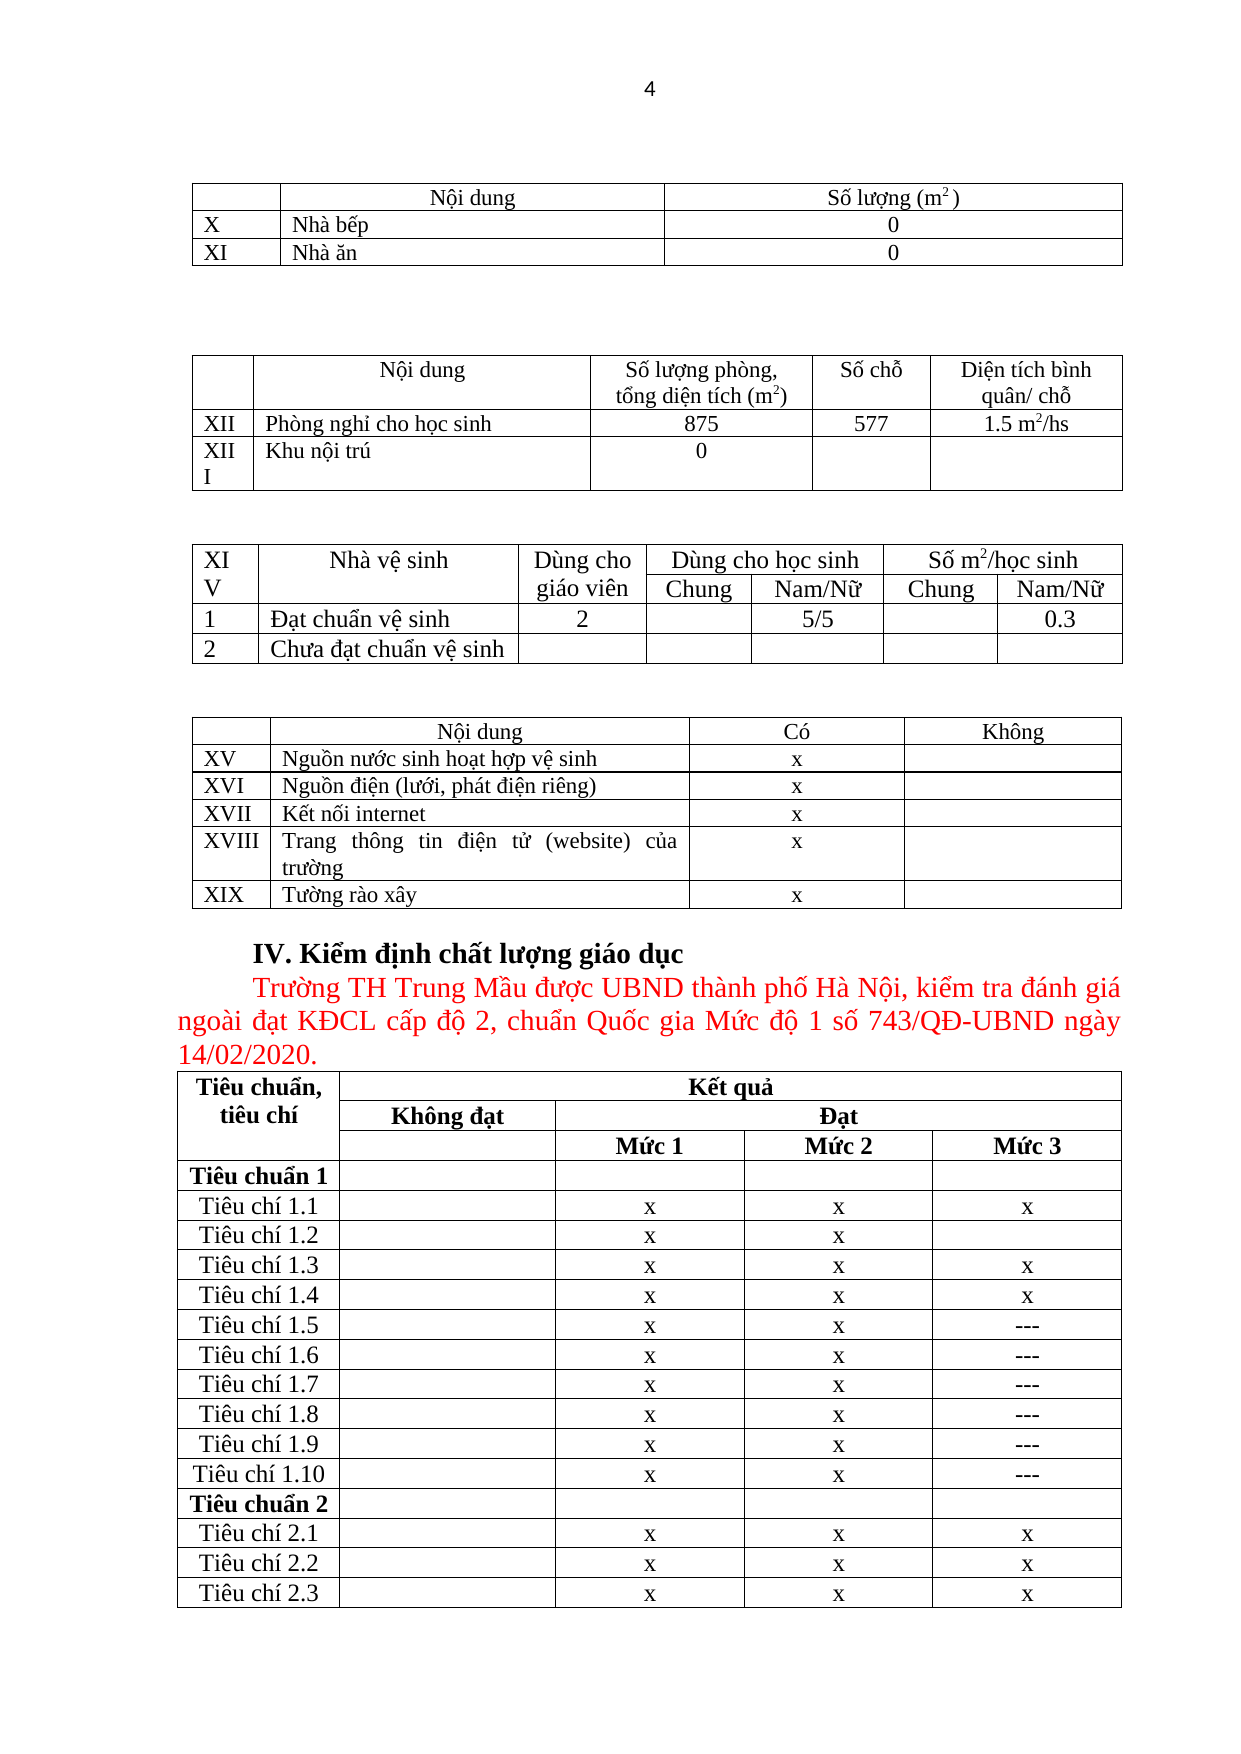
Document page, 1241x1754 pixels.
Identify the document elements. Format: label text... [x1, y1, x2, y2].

table_cell [340, 1519, 555, 1547]
table_cell x [933, 1191, 1121, 1219]
table_cell Tiêu chí 2.1 [178, 1519, 339, 1547]
table_cell x [690, 745, 904, 771]
table_cell [340, 1399, 555, 1428]
table_header Số chỗ [813, 356, 930, 409]
table_cell Tiêu chí 1.6 [178, 1340, 339, 1368]
table_cell [340, 1310, 555, 1339]
table_header Nội dung [281, 184, 664, 210]
table_cell x [745, 1340, 932, 1368]
table_cell [340, 1280, 555, 1309]
table_cell XIII [193, 437, 253, 490]
table_cell [905, 745, 1121, 771]
table_cell [340, 1161, 555, 1190]
table_cell 875 [591, 410, 812, 436]
table_cell x [933, 1548, 1121, 1577]
table_cell X [193, 211, 280, 237]
table_cell x [556, 1340, 744, 1368]
table_cell x [556, 1280, 744, 1309]
table_header Diện tích bình quân/ chỗ [931, 356, 1122, 409]
table_cell [556, 1161, 744, 1190]
table_cell Tiêu chí 2.2 [178, 1548, 339, 1577]
table_cell XVIII [193, 827, 270, 880]
table_cell Tiêu chí 1.3 [178, 1250, 339, 1279]
table_cell [998, 634, 1122, 663]
table_cell 1.5 m2/hs [931, 410, 1122, 436]
table_cell Tiêu chí 1.10 [178, 1459, 339, 1488]
table_cell x [745, 1429, 932, 1458]
table_cell [519, 634, 646, 663]
table_cell Không đạt [340, 1101, 555, 1130]
table_cell [340, 1548, 555, 1577]
table_cell Nhà bếp [281, 211, 664, 237]
table_cell [884, 634, 997, 663]
table_cell Mức 1 [556, 1131, 744, 1160]
table_cell Tiêu chuẩn 2 [178, 1489, 339, 1517]
table_cell x [556, 1370, 744, 1398]
table_cell x [745, 1221, 932, 1249]
table_cell x [556, 1310, 744, 1339]
table_cell Tiêu chí 1.4 [178, 1280, 339, 1309]
table_header Kết quả [340, 1072, 1121, 1100]
table_header Tiêu chuẩn, tiêu chí [178, 1072, 339, 1160]
table_cell [905, 800, 1121, 826]
table_cell 0 [665, 211, 1122, 237]
table_cell x [556, 1399, 744, 1428]
table_header Dùng cho học sinh [647, 545, 883, 573]
table_cell [752, 634, 883, 663]
table_cell x [745, 1250, 932, 1279]
table_cell x [745, 1370, 932, 1398]
table_header Nội dung [271, 718, 689, 744]
table_cell [931, 437, 1122, 490]
table_cell XVI [193, 773, 270, 799]
table_cell x [745, 1310, 932, 1339]
table_cell --- [933, 1310, 1121, 1339]
table_cell [340, 1131, 555, 1160]
table_cell Tiêu chí 1.5 [178, 1310, 339, 1339]
table_cell Tường rào xây [271, 881, 689, 907]
table_cell [905, 827, 1121, 880]
table_cell [340, 1250, 555, 1279]
table_cell 2 [193, 634, 258, 663]
table_header Không [905, 718, 1121, 744]
table_cell x [745, 1578, 932, 1607]
table_cell x [690, 881, 904, 907]
table_cell Tiêu chí 1.1 [178, 1191, 339, 1219]
table_header Số lượng phòng, tổng diện tích (m2) [591, 356, 812, 409]
table_cell 0.3 [998, 604, 1122, 633]
table_cell [813, 437, 930, 490]
table_cell [745, 1489, 932, 1517]
table_cell 5/5 [752, 604, 883, 633]
table_cell [340, 1489, 555, 1517]
table_cell x [745, 1519, 932, 1547]
table_cell Tiêu chí 1.9 [178, 1429, 339, 1458]
table_cell x [933, 1250, 1121, 1279]
table_cell --- [933, 1340, 1121, 1368]
table_cell XVII [193, 800, 270, 826]
table_header [193, 356, 253, 409]
table_cell x [556, 1191, 744, 1219]
table_cell --- [933, 1399, 1121, 1428]
table_cell x [690, 773, 904, 799]
table_cell x [556, 1578, 744, 1607]
table_cell x [556, 1519, 744, 1547]
table_cell x [745, 1191, 932, 1219]
table_cell x [933, 1519, 1121, 1547]
table_cell [933, 1161, 1121, 1190]
table_cell [340, 1191, 555, 1219]
table_cell 0 [665, 239, 1122, 265]
table_cell Khu nội trú [254, 437, 590, 490]
table_cell 1 [193, 604, 258, 633]
table_cell x [745, 1548, 932, 1577]
table_cell [340, 1221, 555, 1249]
table_cell Nam/Nữ [998, 575, 1122, 603]
table_cell x [745, 1280, 932, 1309]
table_cell x [745, 1399, 932, 1428]
table_cell Chung [884, 575, 997, 603]
table_cell x [690, 827, 904, 880]
table_cell [340, 1429, 555, 1458]
table_cell XII [193, 410, 253, 436]
text Trường TH Trung Mầu được UBND thành phố Hà Nội, kiểm tra đánh giá ngoài đạt KĐCL cấp độ 2, chuẩn Quốc gia Mức độ 1 số 743/QĐ-UBND ngày 14/02/2020. [177, 970, 1122, 1071]
table_cell Nguồn điện (lưới, phát điện riêng) [271, 773, 689, 799]
table_cell 577 [813, 410, 930, 436]
table_header Số lượng (m2 ) [665, 184, 1122, 210]
table_cell Tiêu chí 2.3 [178, 1578, 339, 1607]
table_cell Kết nối internet [271, 800, 689, 826]
table_header XIV [193, 545, 258, 603]
table_cell x [556, 1221, 744, 1249]
table_cell Tiêu chí 1.2 [178, 1221, 339, 1249]
table_cell Đạt chuẩn vệ sinh [259, 604, 518, 633]
table_cell Tiêu chuẩn 1 [178, 1161, 339, 1190]
table_cell Trang thông tin điện tử (website) của trường [271, 827, 689, 880]
table_cell [647, 634, 751, 663]
table_cell Tiêu chí 1.7 [178, 1370, 339, 1398]
table_cell [647, 604, 751, 633]
table_header [193, 184, 280, 210]
table_cell 2 [519, 604, 646, 633]
table_cell Mức 3 [933, 1131, 1121, 1160]
table_cell --- [933, 1370, 1121, 1398]
table_cell [745, 1161, 932, 1190]
table_cell [933, 1489, 1121, 1517]
table_cell [905, 881, 1121, 907]
table_cell x [556, 1250, 744, 1279]
table_cell x [690, 800, 904, 826]
table_cell Nam/Nữ [752, 575, 883, 603]
table_header Dùng cho giáo viên [519, 545, 646, 603]
table_header Số m2/học sinh [884, 545, 1122, 573]
table_cell x [933, 1280, 1121, 1309]
table_cell [556, 1489, 744, 1517]
table_header [193, 718, 270, 744]
table_cell 0 [591, 437, 812, 490]
table_cell [884, 604, 997, 633]
table_header Nội dung [254, 356, 590, 409]
list IV. Kiểm định chất lượng giáo dục [177, 936, 1122, 970]
table_cell Nguồn nước sinh hoạt hợp vệ sinh [271, 745, 689, 771]
table_header Nhà vệ sinh [259, 545, 518, 603]
table_cell [340, 1340, 555, 1368]
table_cell x [556, 1459, 744, 1488]
table_cell x [556, 1429, 744, 1458]
table_cell Chưa đạt chuẩn vệ sinh [259, 634, 518, 663]
table_cell x [556, 1548, 744, 1577]
table_cell Chung [647, 575, 751, 603]
table_cell XI [193, 239, 280, 265]
table_cell Nhà ăn [281, 239, 664, 265]
table_cell Đạt [556, 1101, 1121, 1130]
table_cell x [745, 1459, 932, 1488]
table_cell XIX [193, 881, 270, 907]
table_cell --- [933, 1459, 1121, 1488]
table_cell [340, 1370, 555, 1398]
table_cell [905, 773, 1121, 799]
table_cell [340, 1578, 555, 1607]
table_cell --- [933, 1429, 1121, 1458]
table_cell Phòng nghỉ cho học sinh [254, 410, 590, 436]
table_cell x [933, 1578, 1121, 1607]
table_cell Tiêu chí 1.8 [178, 1399, 339, 1428]
table_header Có [690, 718, 904, 744]
table_cell [933, 1221, 1121, 1249]
table_cell XV [193, 745, 270, 771]
table_cell Mức 2 [745, 1131, 932, 1160]
table_cell [340, 1459, 555, 1488]
